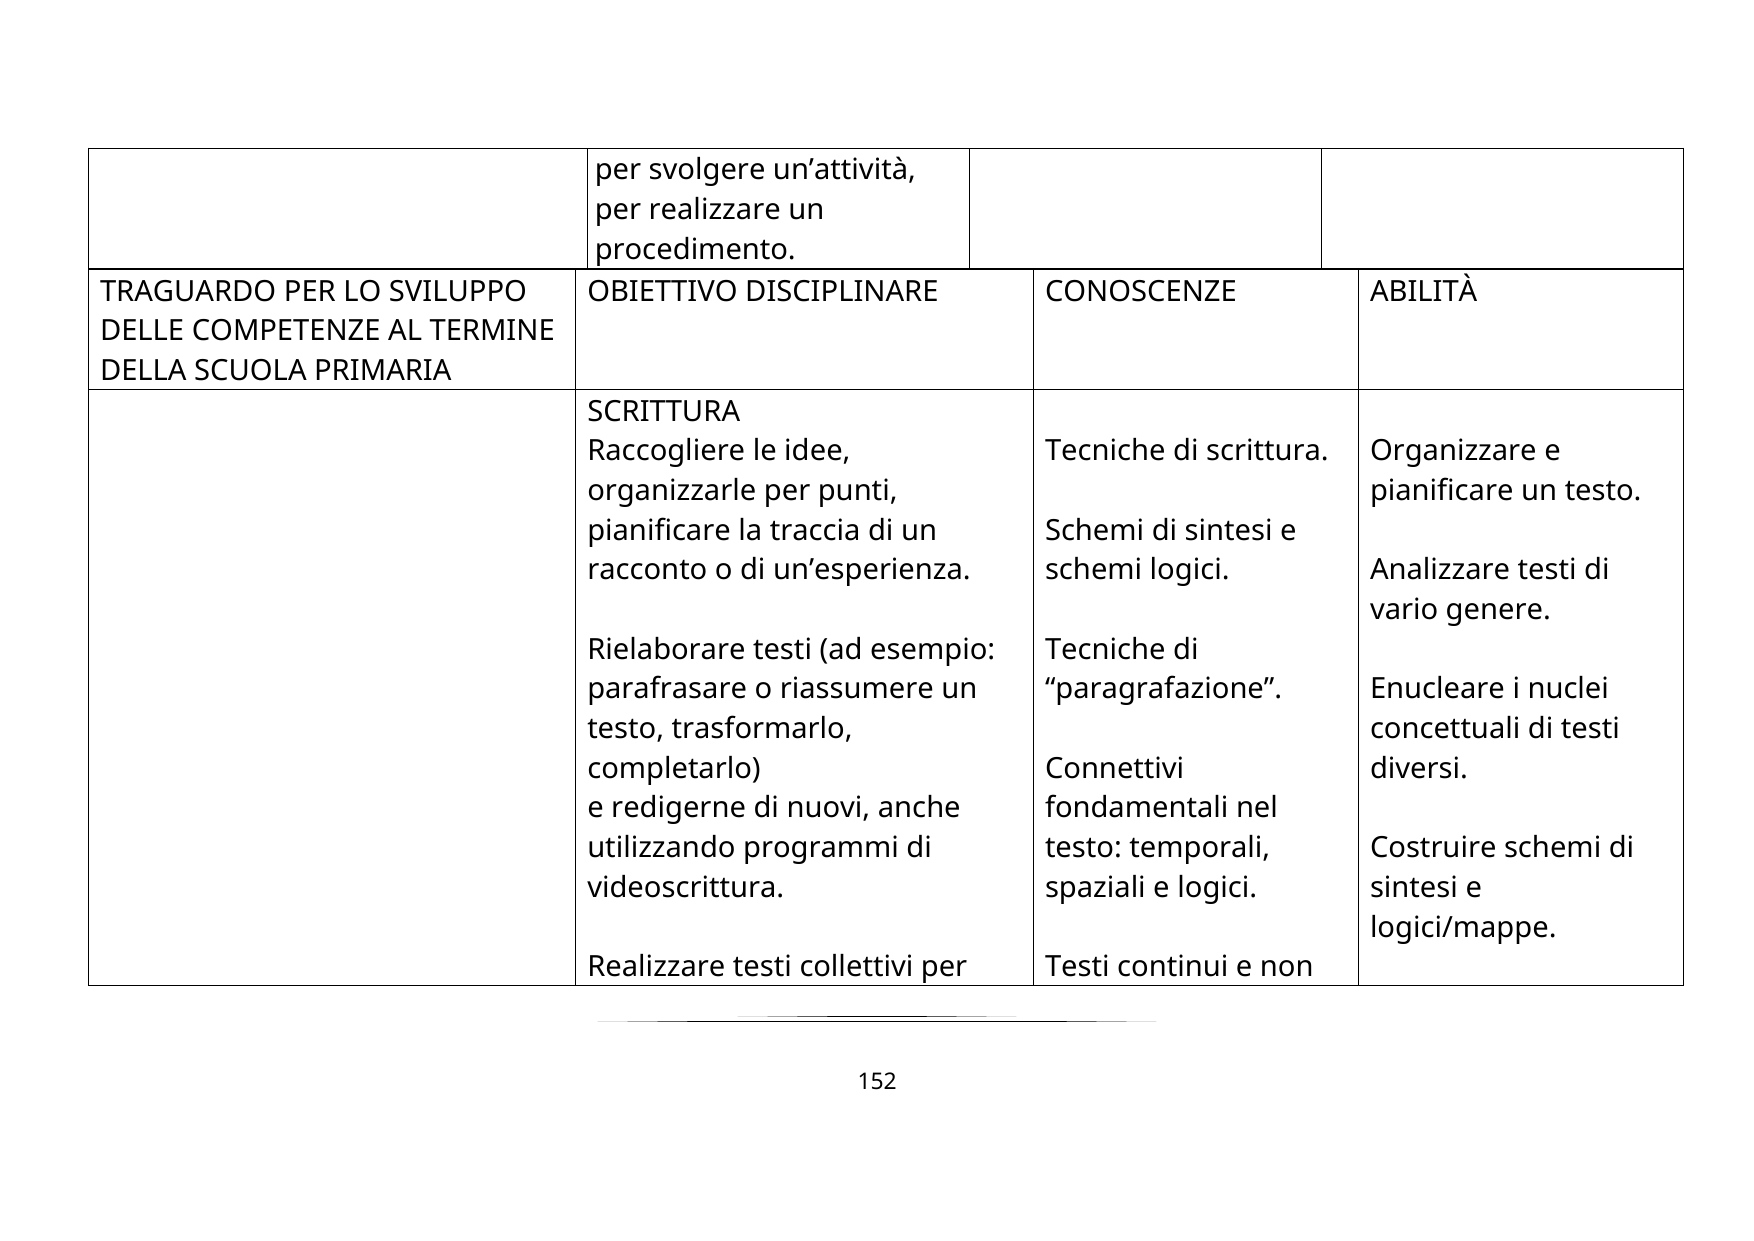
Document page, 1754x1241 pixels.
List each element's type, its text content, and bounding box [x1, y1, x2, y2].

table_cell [576, 390, 1033, 985]
table_cell [89, 390, 575, 985]
table_cell [89, 149, 587, 268]
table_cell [1034, 390, 1358, 985]
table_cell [970, 149, 1321, 268]
table_header TRAGUARDO PER LO SVILUPPO DELLE COMPETENZE AL TERMINE DELLA SCUOLA PRIMARIA [89, 270, 575, 389]
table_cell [1322, 149, 1683, 268]
table_header OBIETTIVO DISCIPLINARE [576, 270, 1033, 389]
table_header CONOSCENZE [1034, 270, 1358, 389]
table_header ABILITÀ [1359, 270, 1683, 389]
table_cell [1359, 390, 1683, 985]
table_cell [588, 149, 969, 268]
